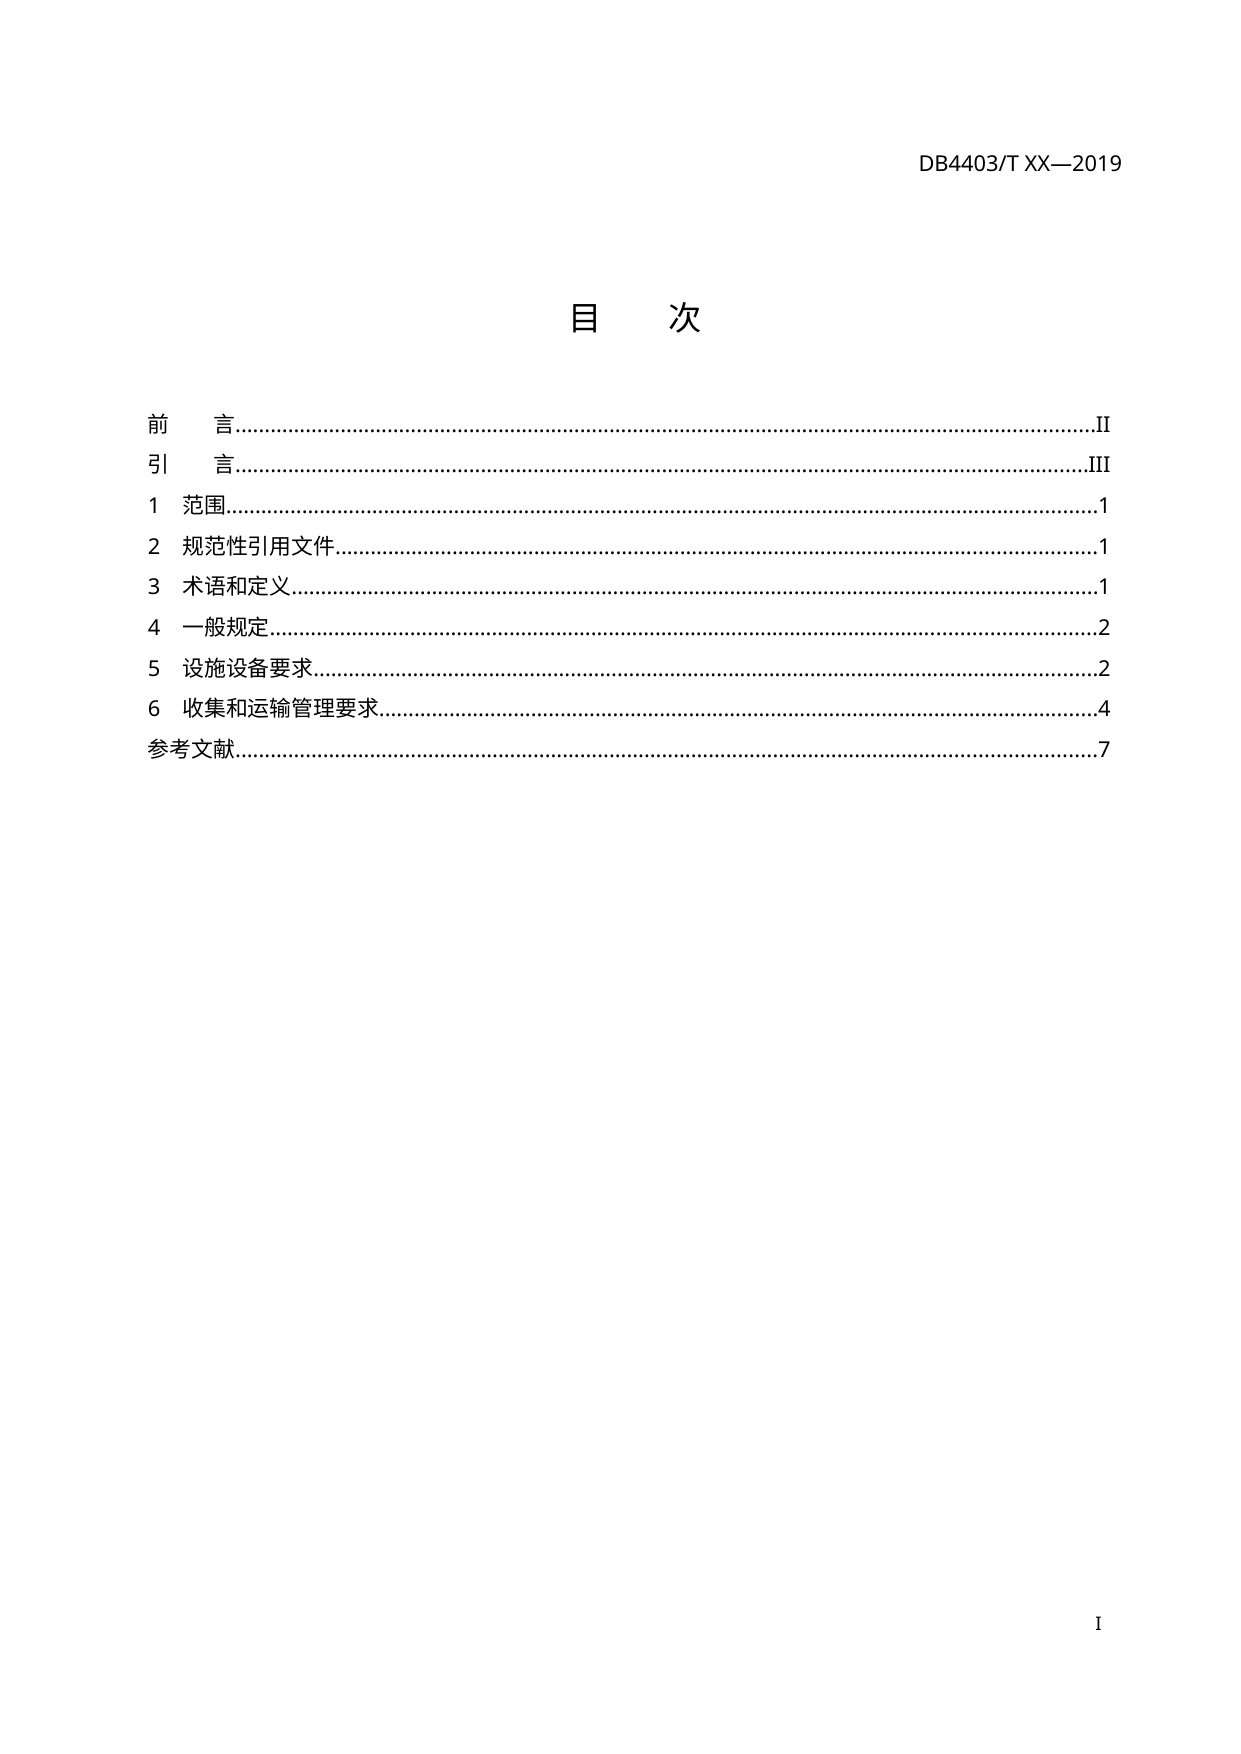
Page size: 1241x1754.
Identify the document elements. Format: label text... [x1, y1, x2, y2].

text 5 设施设备要求 2 [148, 650, 1122, 683]
text 4 一般规定 2 [148, 610, 1122, 642]
text 2 规范性引用文件 1 [148, 528, 1122, 561]
text 3 术语和定义 1 [148, 569, 1122, 602]
text 引 言 III [148, 447, 1122, 480]
text 目 次 [148, 283, 1122, 348]
text 6 收集和运输管理要求 4 [148, 691, 1122, 723]
text 参考文献 7 [148, 732, 1122, 764]
text 1 范围 1 [148, 488, 1122, 520]
text 前 言 II [148, 407, 1122, 439]
